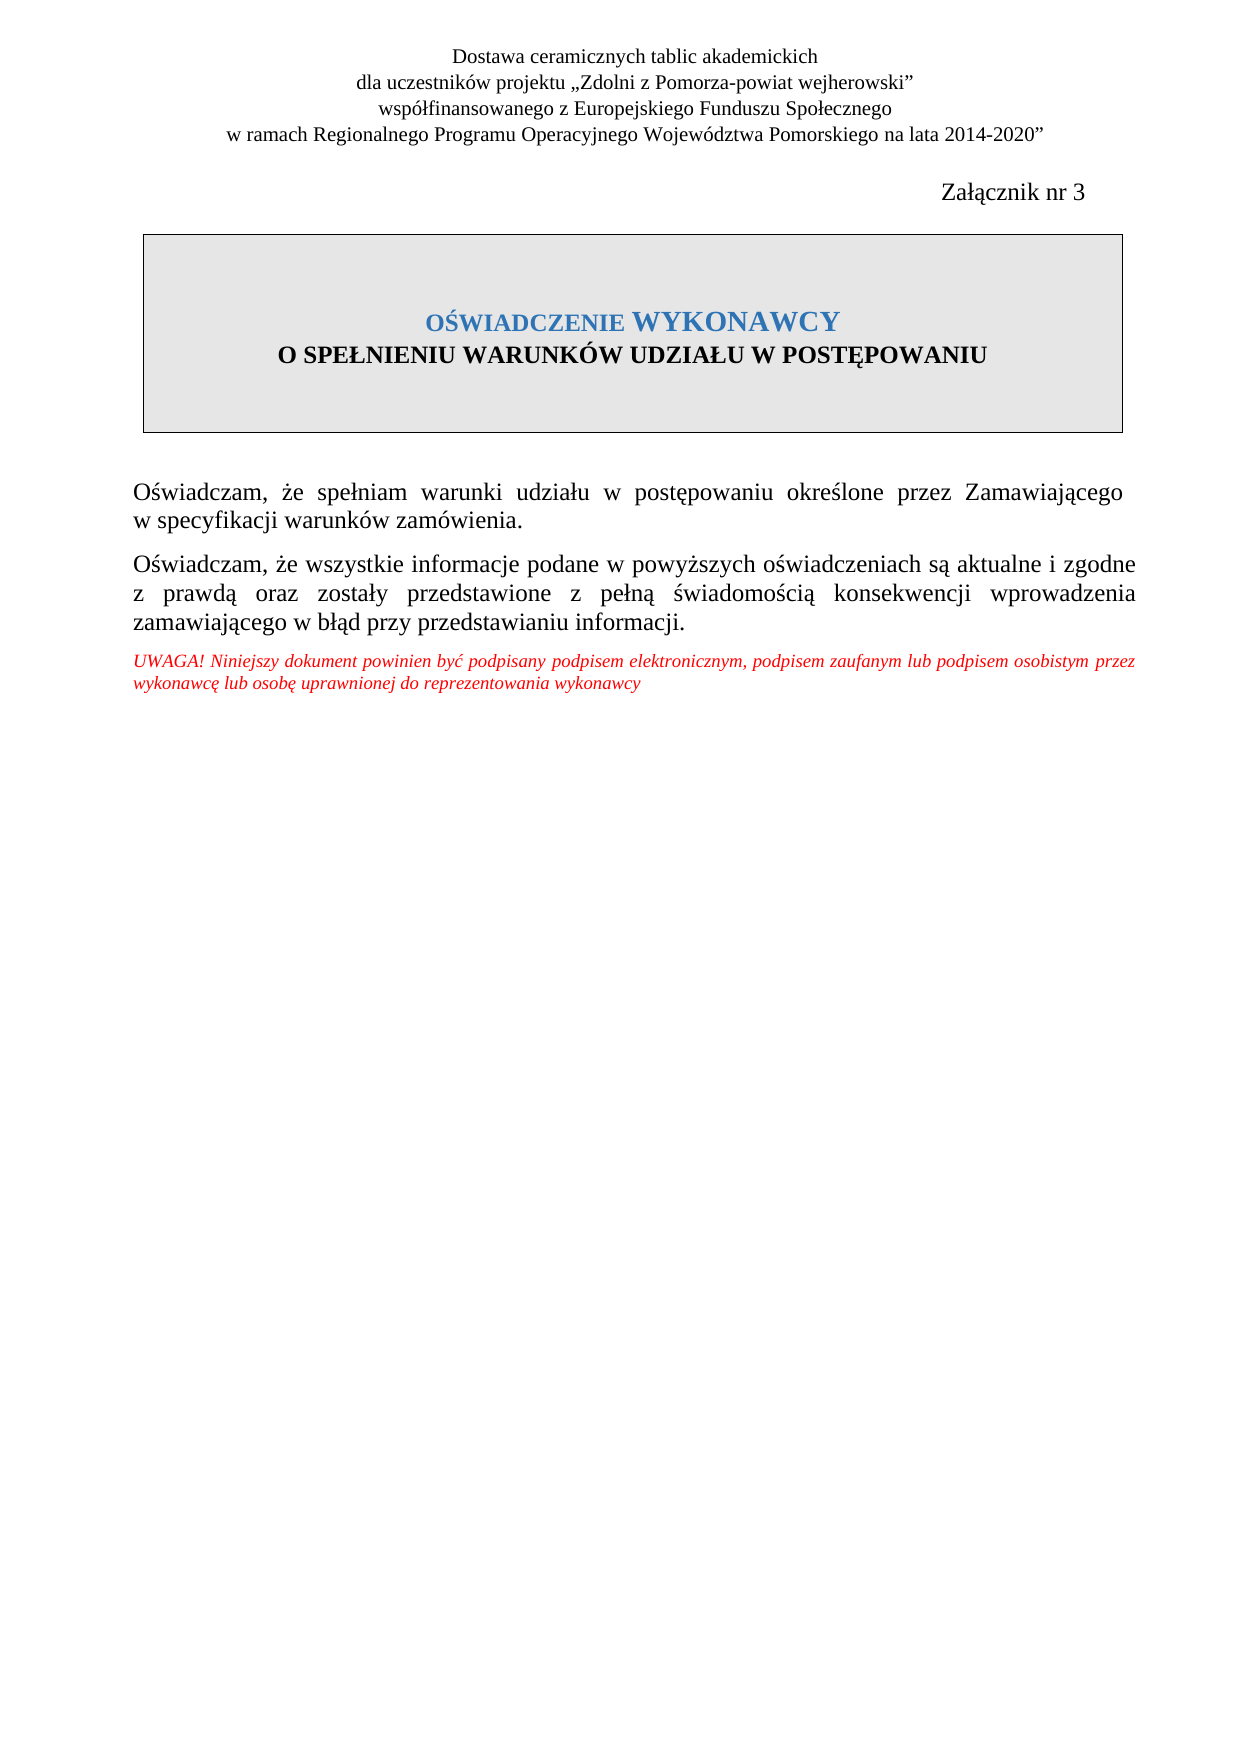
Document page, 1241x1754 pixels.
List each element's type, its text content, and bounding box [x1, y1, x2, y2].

text Oświadczam, że wszystkie informacje podane w powyższych oświadczeniach są aktualne i zgodne z prawdą oraz zostały przedstawione z pełną świadomością konsekwencji wprowadzenia zamawiającego w błąd przy przedstawianiu informacji. [133, 549, 1137, 635]
text Oświadczam, że spełniam warunki udziału w postępowaniu określone przez Zamawiającego w specyfikacji warunków zamówienia. [133, 477, 1137, 534]
table_header Załącznik nr 3 [133, 177, 1092, 206]
table_header OŚWIADCZENIE WYKONAWCY O SPEŁNIENIU WARUNKÓW UDZIAŁU W POSTĘPOWANIU [144, 235, 1122, 432]
text UWAGA! Niniejszy dokument powinien być podpisany podpisem elektronicznym, podpisem zaufanym lub podpisem osobistym przez wykonawcę lub osobę uprawnionej do reprezentowania wykonawcy [133, 650, 1137, 693]
